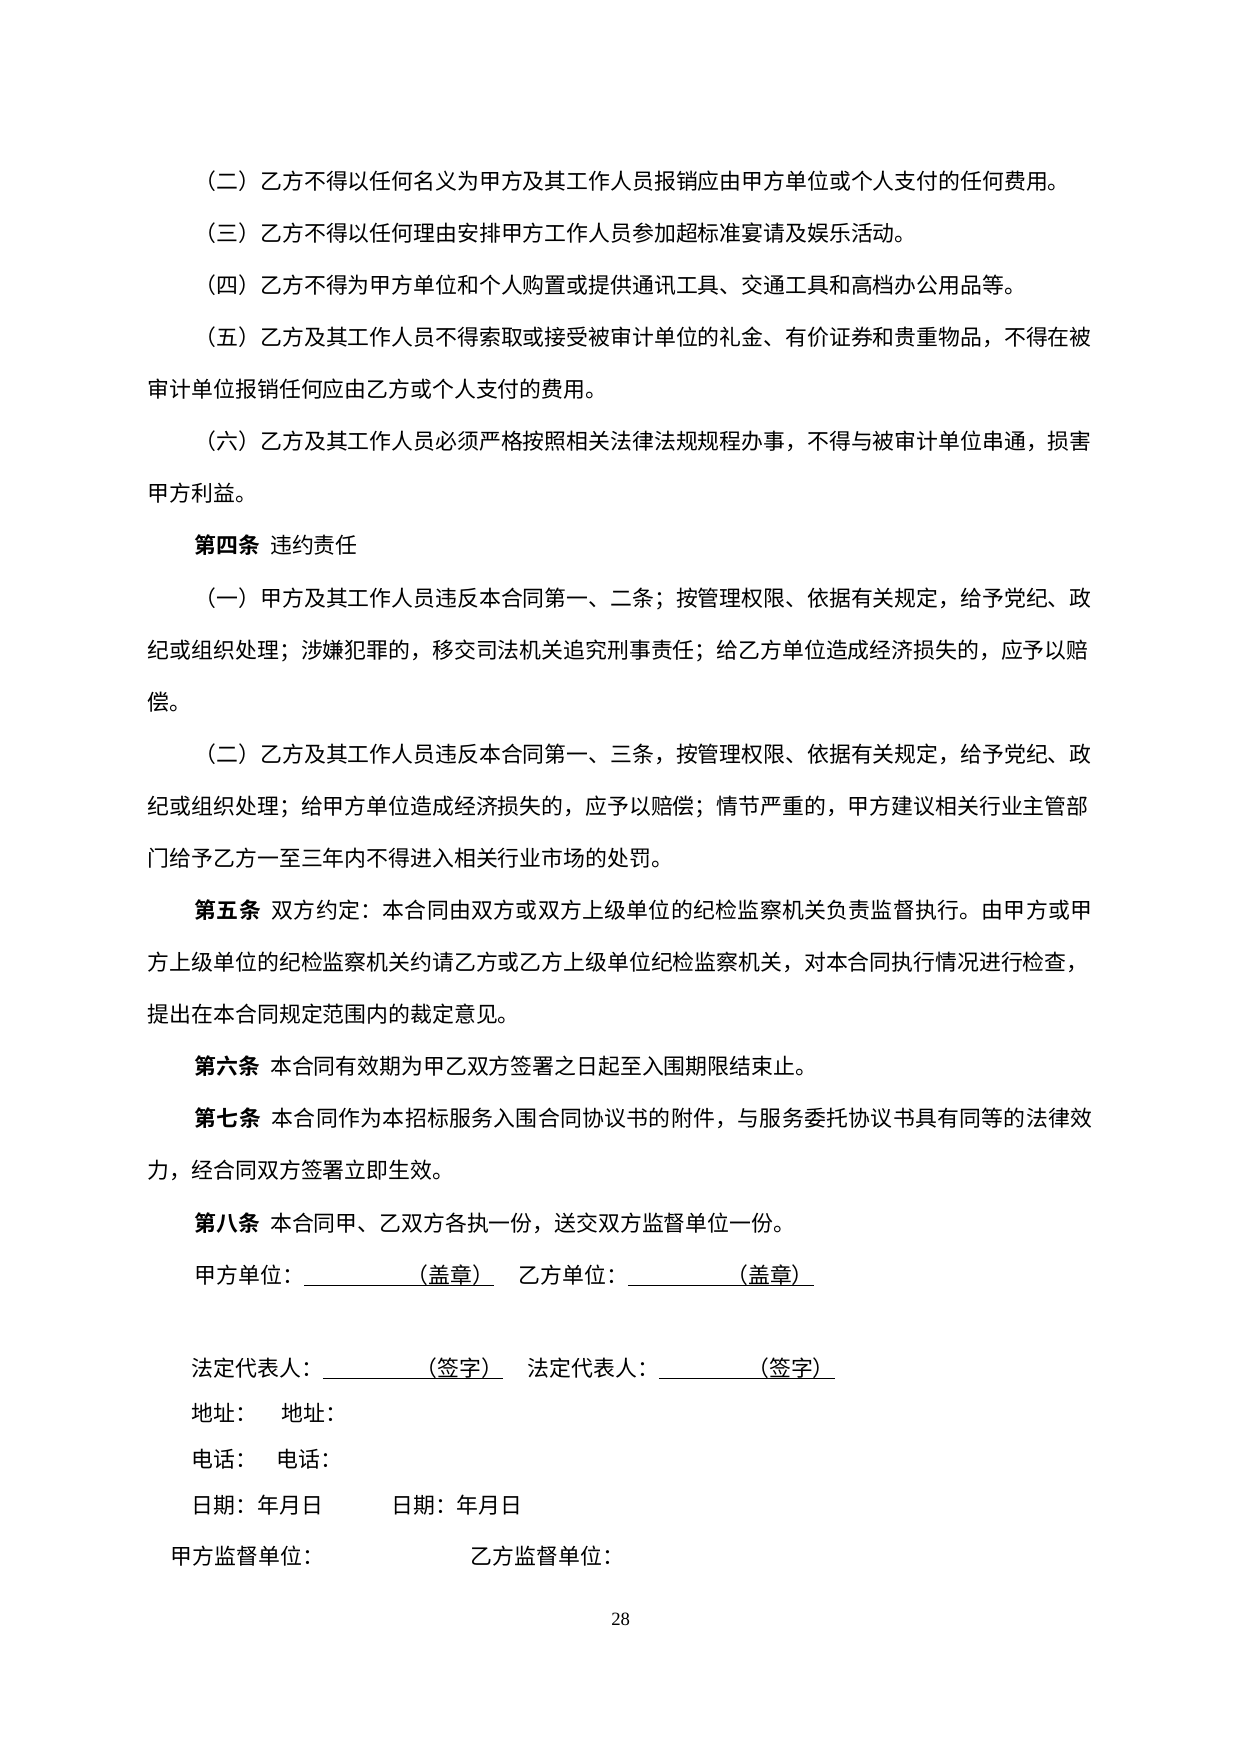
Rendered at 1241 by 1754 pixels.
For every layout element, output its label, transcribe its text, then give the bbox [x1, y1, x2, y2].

text （一）甲方及其工作人员违反本合同第一、二条；按管理权限、依据有关规定，给予党纪、政纪或组织处理；涉嫌犯罪的，移交司法机关追究刑事责任；给乙方单位造成经济损失的，应予以赔偿。 [148, 564, 1092, 721]
text 第六条 本合同有效期为甲乙双方签署之日起至入围期限结束止。 [148, 1033, 1092, 1085]
text 法定代表人： （签字） 法定代表人： （签字） [148, 1339, 1092, 1385]
text 电话： 电话： [148, 1431, 1092, 1477]
text （三）乙方不得以任何理由安排甲方工作人员参加超标准宴请及娱乐活动。 [148, 200, 1092, 252]
text 第四条 违约责任 [148, 512, 1092, 564]
text 第五条 双方约定：本合同由双方或双方上级单位的纪检监察机关负责监督执行。由甲方或甲方上级单位的纪检监察机关约请乙方或乙方上级单位纪检监察机关，对本合同执行情况进行检查，提出在本合同规定范围内的裁定意见。 [148, 877, 1092, 1033]
text 地址： 地址： [148, 1385, 1092, 1431]
text （二）乙方不得以任何名义为甲方及其工作人员报销应由甲方单位或个人支付的任何费用。 [148, 148, 1092, 200]
text 甲方监督单位： 乙方监督单位： [148, 1523, 1092, 1575]
text 第八条 本合同甲、乙双方各执一份，送交双方监督单位一份。 [148, 1189, 1092, 1241]
text （五）乙方及其工作人员不得索取或接受被审计单位的礼金、有价证券和贵重物品，不得在被审计单位报销任何应由乙方或个人支付的费用。 [148, 304, 1092, 408]
text （四）乙方不得为甲方单位和个人购置或提供通讯工具、交通工具和高档办公用品等。 [148, 252, 1092, 304]
text （二）乙方及其工作人员违反本合同第一、三条，按管理权限、依据有关规定，给予党纪、政纪或组织处理；给甲方单位造成经济损失的，应予以赔偿；情节严重的，甲方建议相关行业主管部门给予乙方一至三年内不得进入相关行业市场的处罚。 [148, 721, 1092, 877]
text 日期：年月日 日期：年月日 [148, 1477, 1092, 1523]
text 甲方单位： （盖章） 乙方单位： （盖章） [148, 1241, 1092, 1293]
text 第七条 本合同作为本招标服务入围合同协议书的附件，与服务委托协议书具有同等的法律效力，经合同双方签署立即生效。 [148, 1085, 1092, 1189]
text （六）乙方及其工作人员必须严格按照相关法律法规规程办事，不得与被审计单位串通，损害甲方利益。 [148, 408, 1092, 512]
